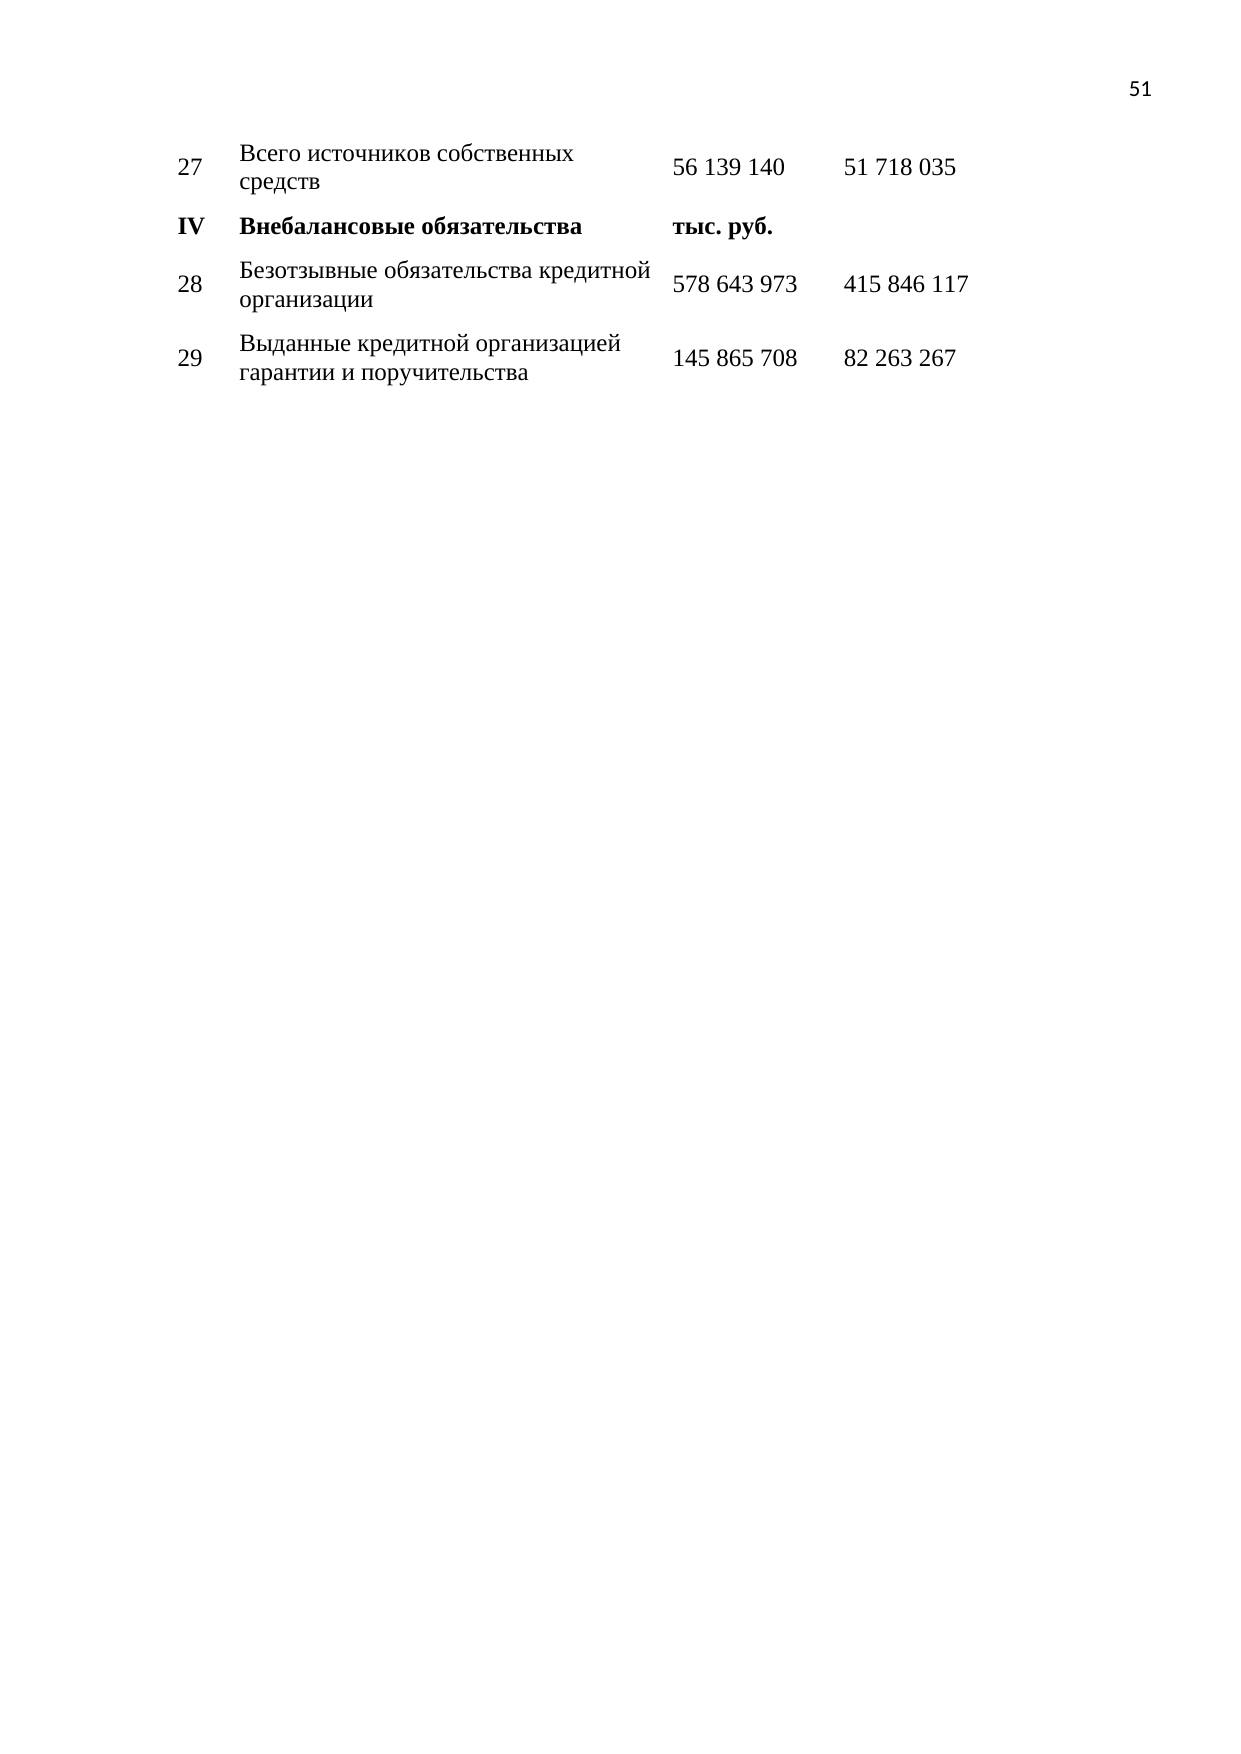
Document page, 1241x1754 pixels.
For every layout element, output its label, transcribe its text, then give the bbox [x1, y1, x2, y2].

table_cell 56 139 140 [665, 130, 836, 203]
table_cell 51 718 035 [836, 130, 1169, 203]
table_cell тыс. руб. [665, 203, 1169, 247]
table_cell Выданные кредитной организацией гарантии и поручительства [231, 320, 664, 393]
table_cell 28 [169, 247, 231, 320]
table_cell Внебалансовые обязательства [231, 203, 664, 247]
table_cell 29 [169, 320, 231, 393]
table_cell IV [169, 203, 231, 247]
table_cell 578 643 973 [665, 247, 836, 320]
table_cell 82 263 267 [836, 320, 1169, 393]
table_cell Безотзывные обязательства кредитной организации [231, 247, 664, 320]
table_cell 145 865 708 [665, 320, 836, 393]
table_cell 415 846 117 [836, 247, 1169, 320]
table_cell Всего источников собственных средств [231, 130, 664, 203]
table_cell 27 [169, 130, 231, 203]
